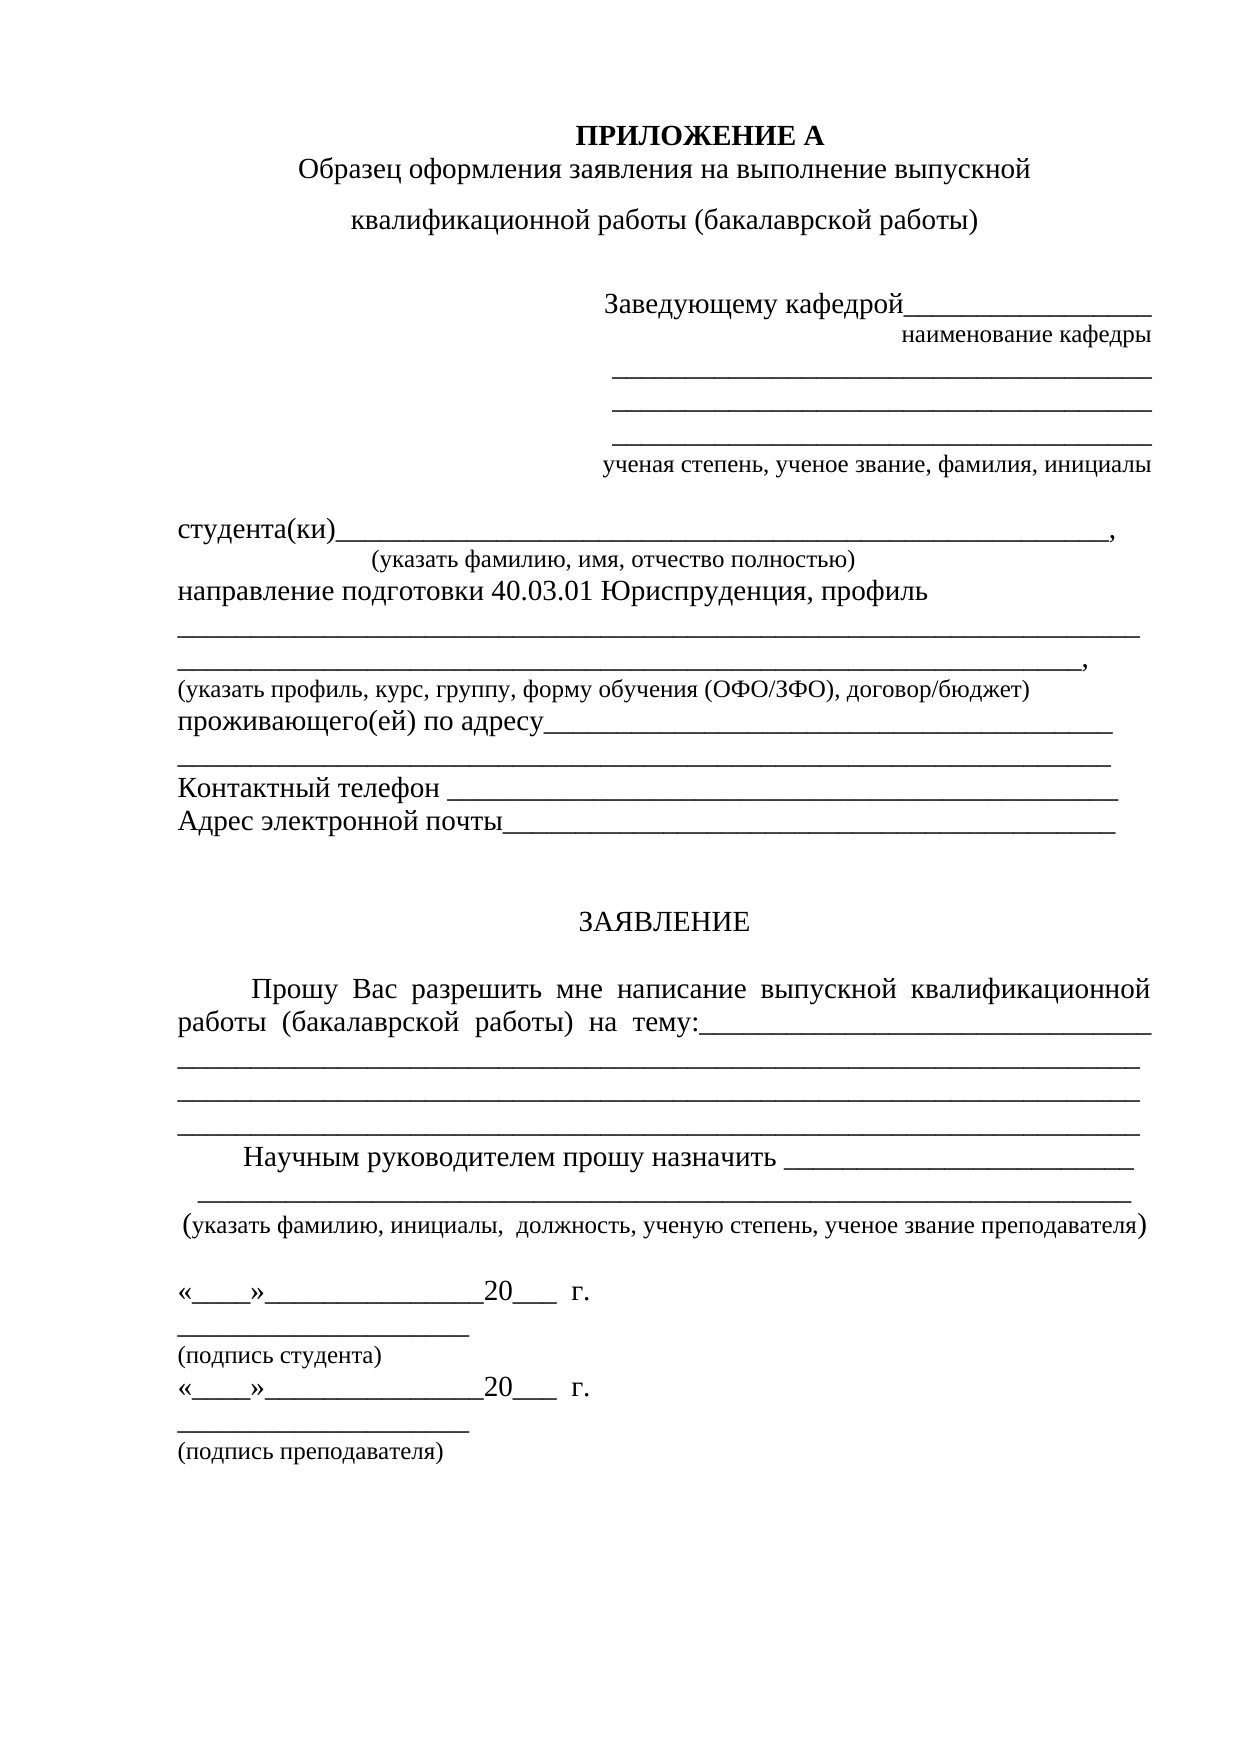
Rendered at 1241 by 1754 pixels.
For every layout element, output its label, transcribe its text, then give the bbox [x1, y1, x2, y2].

text Прошу Вас разрешить мне написание выпускной квалификационной работы (бакалаврской работы) на тему:_______________________________ ______________________________________________________________________________________________________________________________________________________________________________________________________ [177, 971, 1152, 1139]
text ________________________________________________________________ [177, 736, 1152, 770]
text «____»_______________20___ г. [177, 1369, 1152, 1402]
text «____»_______________20___ г. [177, 1273, 1152, 1306]
text (подпись преподавателя) [177, 1436, 1152, 1464]
text (указать фамилию, имя, отчество полностью) [177, 544, 1152, 573]
text _____________________________________ [177, 382, 1152, 415]
text Контактный телефон ______________________________________________ [177, 770, 1152, 803]
text проживающего(ей) по адресу_______________________________________ [177, 703, 1152, 736]
text Адрес электронной почты__________________________________________ [177, 803, 1152, 837]
text (указать профиль, курс, группу, форму обучения (ОФО/ЗФО), договор/бюджет) [177, 674, 1152, 703]
text Приложение А [177, 118, 1152, 152]
text Образец оформления заявления на выполнение выпускной [177, 152, 1152, 185]
text Научным руководителем прошу назначить ________________________ [177, 1139, 1152, 1172]
text ________________________________________________________________ [177, 1172, 1152, 1206]
text ученая степень, ученое звание, фамилия, инициалы [177, 449, 1152, 477]
text наименование кафедры _____________________________________ [177, 319, 1152, 382]
text ____________________ [177, 1402, 1152, 1436]
text квалификационной работы (бакалаврской работы) [177, 202, 1152, 236]
text ____________________ [177, 1306, 1152, 1340]
text (указать фамилию, инициалы, должность, ученую степень, ученое звание преподавателя) [177, 1206, 1152, 1239]
text студента(ки)_____________________________________________________, [177, 511, 1152, 544]
text Заведующему кафедрой_________________ [177, 286, 1152, 319]
text ________________________________________________________________________________________________________________________________, [177, 607, 1152, 674]
text (подпись студента) [177, 1340, 1152, 1369]
text _____________________________________ [177, 415, 1152, 449]
text ЗАЯВЛЕНИЕ [177, 904, 1152, 937]
text направление подготовки 40.03.01 Юриспруденция, профиль [177, 573, 1152, 607]
